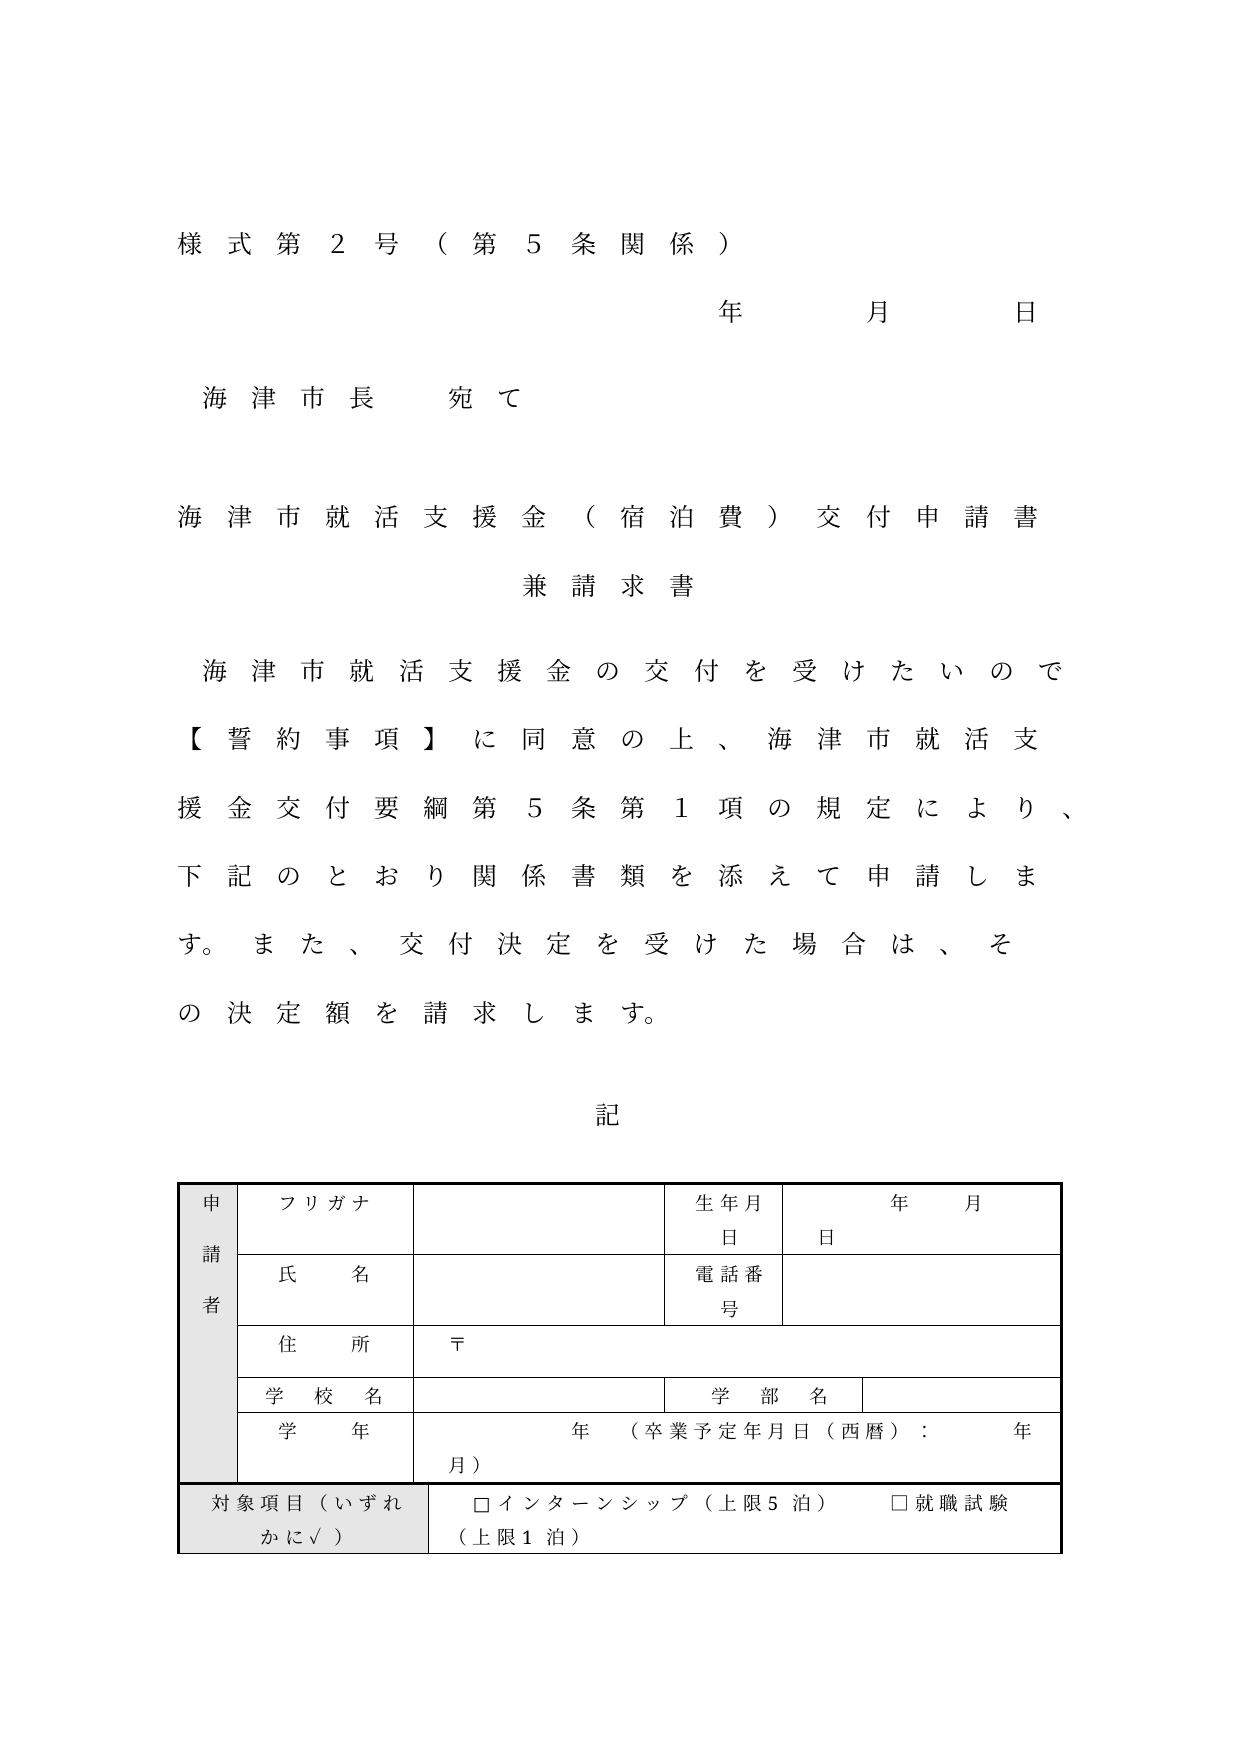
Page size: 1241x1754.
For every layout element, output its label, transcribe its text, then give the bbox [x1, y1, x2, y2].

table_header 生年月日 [665, 1185, 782, 1254]
table_cell □インターンシップ（上限5泊） □就職試験（上限1泊） [429, 1485, 1060, 1553]
table_cell [863, 1378, 1060, 1412]
table_cell 氏 名 [238, 1255, 413, 1325]
table_cell [414, 1378, 664, 1412]
table_cell 電話番号 [665, 1255, 782, 1325]
table_cell 住 所 [238, 1326, 413, 1377]
table_cell [414, 1255, 664, 1325]
table_cell 学 部 名 [665, 1378, 862, 1412]
table_header 年 月 日 [783, 1185, 1060, 1254]
text 記 [178, 1080, 1063, 1148]
text 海津市就活支援金（宿泊費）交付申請書兼請求書 [178, 482, 1063, 618]
text 様式第２号（第５条関係） [178, 208, 1063, 277]
table_cell 〒 [414, 1326, 1060, 1377]
table_cell 対象項目（いずれかに✓） [180, 1485, 428, 1553]
table_header [414, 1185, 664, 1254]
table_cell 年 （卒業予定年月日（西暦）： 年 月） [414, 1413, 1060, 1482]
text 年 月 日 [178, 277, 1063, 345]
table_header 申請者 [180, 1185, 237, 1482]
table_cell 学 校 名 [238, 1378, 413, 1412]
text 海津市長 宛て [178, 362, 1063, 431]
text 海津市就活支援金の交付を受けたいので、【誓約事項】に同意の上、海津市就活支援金交付要綱第５条第１項の規定により、下記のとおり関係書類を添えて申請します。また、交付決定を受けた場合は、その決定額を請求します。 [178, 636, 1063, 1046]
table_cell [783, 1255, 1060, 1325]
table_cell 学 年 [238, 1413, 413, 1482]
table_header フリガナ [238, 1185, 413, 1254]
